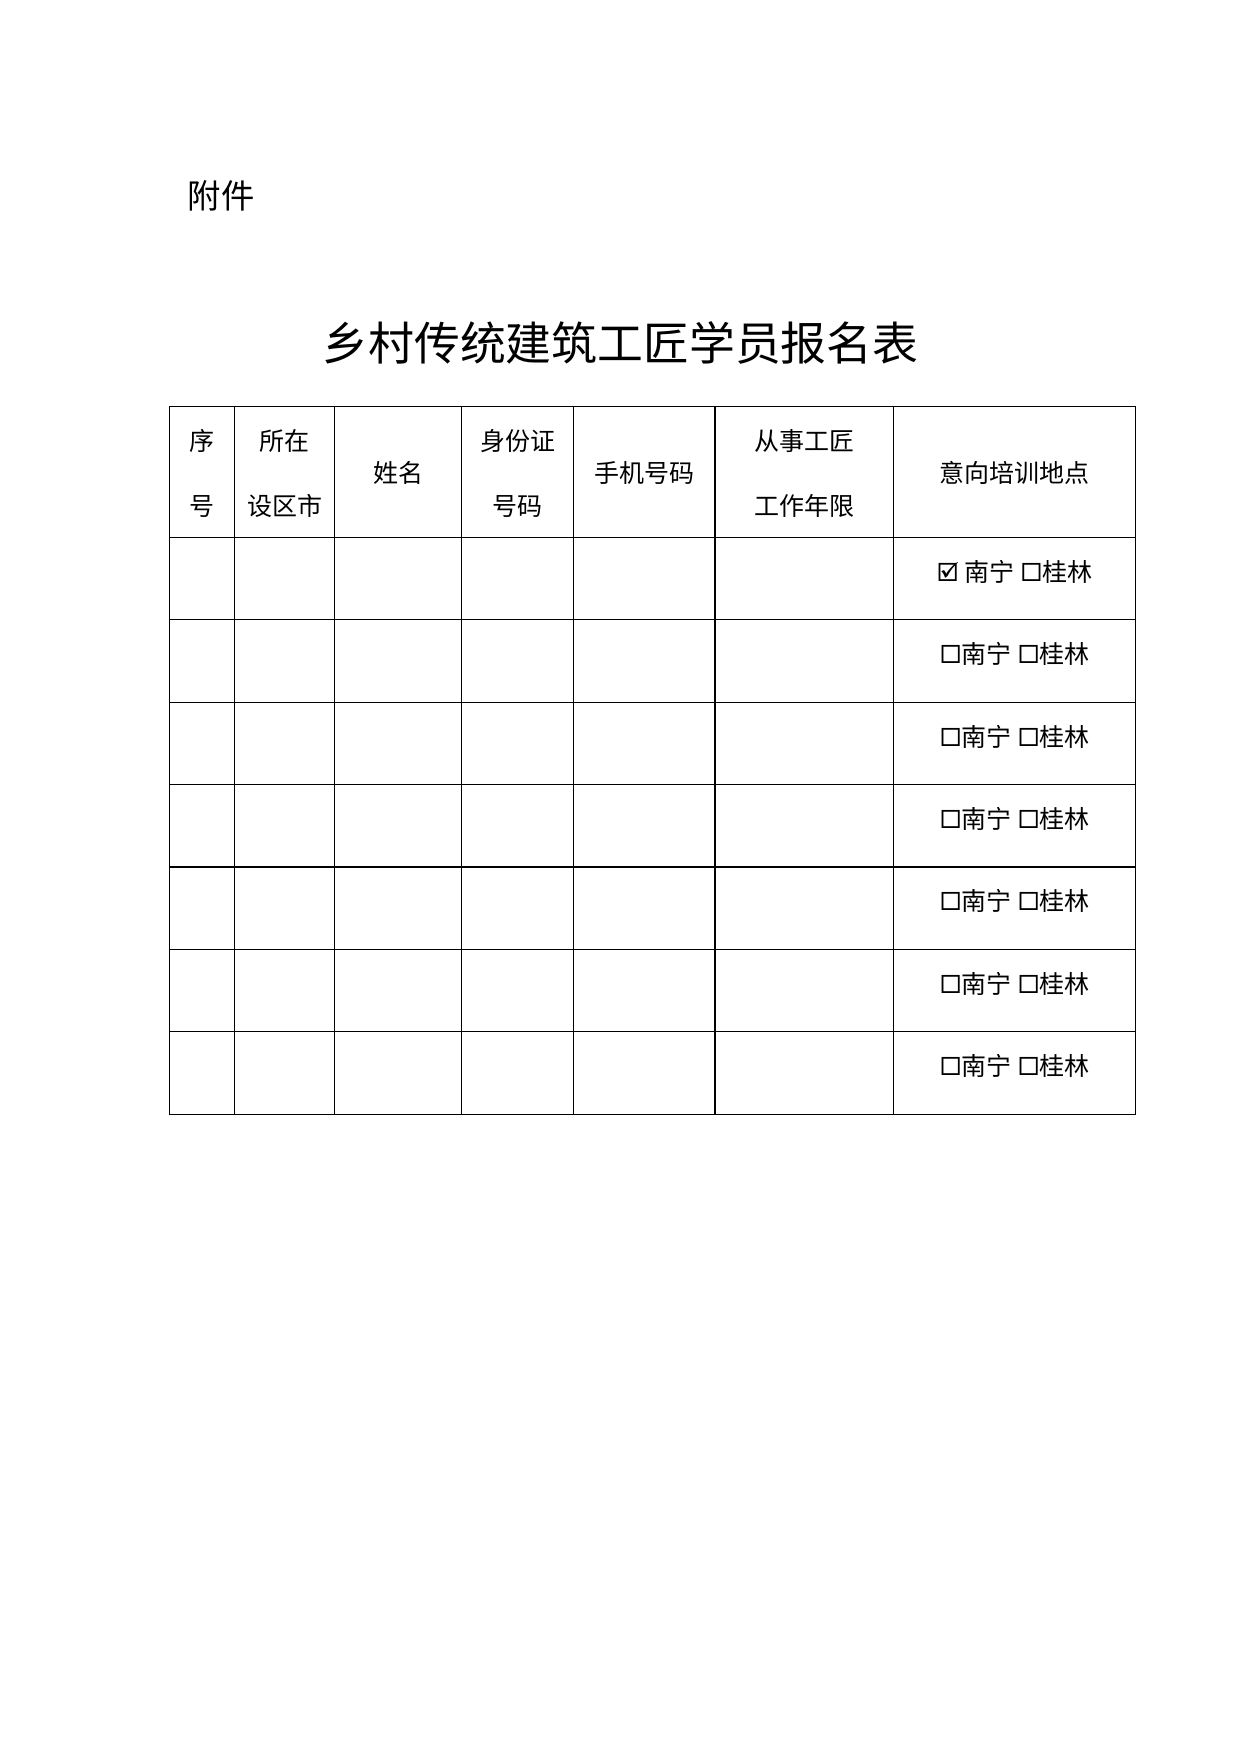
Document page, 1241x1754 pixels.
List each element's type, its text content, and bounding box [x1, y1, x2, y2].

table_cell [235, 538, 334, 619]
table_cell [335, 785, 461, 866]
table_cell [462, 785, 573, 866]
table_cell 南宁 桂林 [894, 950, 1135, 1031]
table_cell [335, 703, 461, 784]
table_cell 南宁 桂林 [894, 620, 1135, 702]
table_cell [170, 620, 234, 702]
table_header 意向培训地点 [894, 407, 1135, 537]
table_cell 南宁 桂林 [894, 1032, 1135, 1114]
table_cell [462, 620, 573, 702]
table_cell [235, 785, 334, 866]
table_cell [574, 538, 714, 619]
table_cell [235, 868, 334, 949]
text 乡村传统建筑工匠学员报名表 [187, 292, 1053, 389]
table_cell [716, 538, 893, 619]
table_cell [716, 950, 893, 1031]
table_cell [335, 868, 461, 949]
table_cell [462, 950, 573, 1031]
table_cell [235, 1032, 334, 1114]
table_cell [574, 785, 714, 866]
table_cell [335, 538, 461, 619]
table_cell [235, 950, 334, 1031]
table_cell 南宁 桂林 [894, 785, 1135, 866]
table_cell [170, 1032, 234, 1114]
table_cell [462, 1032, 573, 1114]
table_cell [170, 950, 234, 1031]
table_cell [170, 785, 234, 866]
table_cell [335, 620, 461, 702]
table_cell [716, 785, 893, 866]
table_cell [574, 620, 714, 702]
table_cell [462, 538, 573, 619]
table_cell [574, 703, 714, 784]
table_cell [235, 620, 334, 702]
table_cell [716, 703, 893, 784]
table_cell [335, 950, 461, 1031]
table_cell [335, 1032, 461, 1114]
table_cell [462, 868, 573, 949]
table_cell [716, 620, 893, 702]
table_cell [170, 703, 234, 784]
table_cell [574, 868, 714, 949]
table_cell [170, 868, 234, 949]
table_cell [574, 950, 714, 1031]
table_header 序号 [170, 407, 234, 537]
table_cell [574, 1032, 714, 1114]
table_cell 南宁 桂林 [894, 703, 1135, 784]
table_cell 南宁 桂林 [894, 538, 1135, 619]
table_header 身份证号码 [462, 407, 573, 537]
table_header 手机号码 [574, 407, 714, 537]
table_cell [235, 703, 334, 784]
text 附件 [187, 162, 1053, 227]
table_cell 南宁 桂林 [894, 868, 1135, 949]
table_header 所在 设区市 [235, 407, 334, 537]
table_cell [716, 1032, 893, 1114]
table_cell [170, 538, 234, 619]
table_cell [462, 703, 573, 784]
table_cell [716, 868, 893, 949]
table_header 从事工匠 工作年限 [716, 407, 893, 537]
table_header 姓名 [335, 407, 461, 537]
